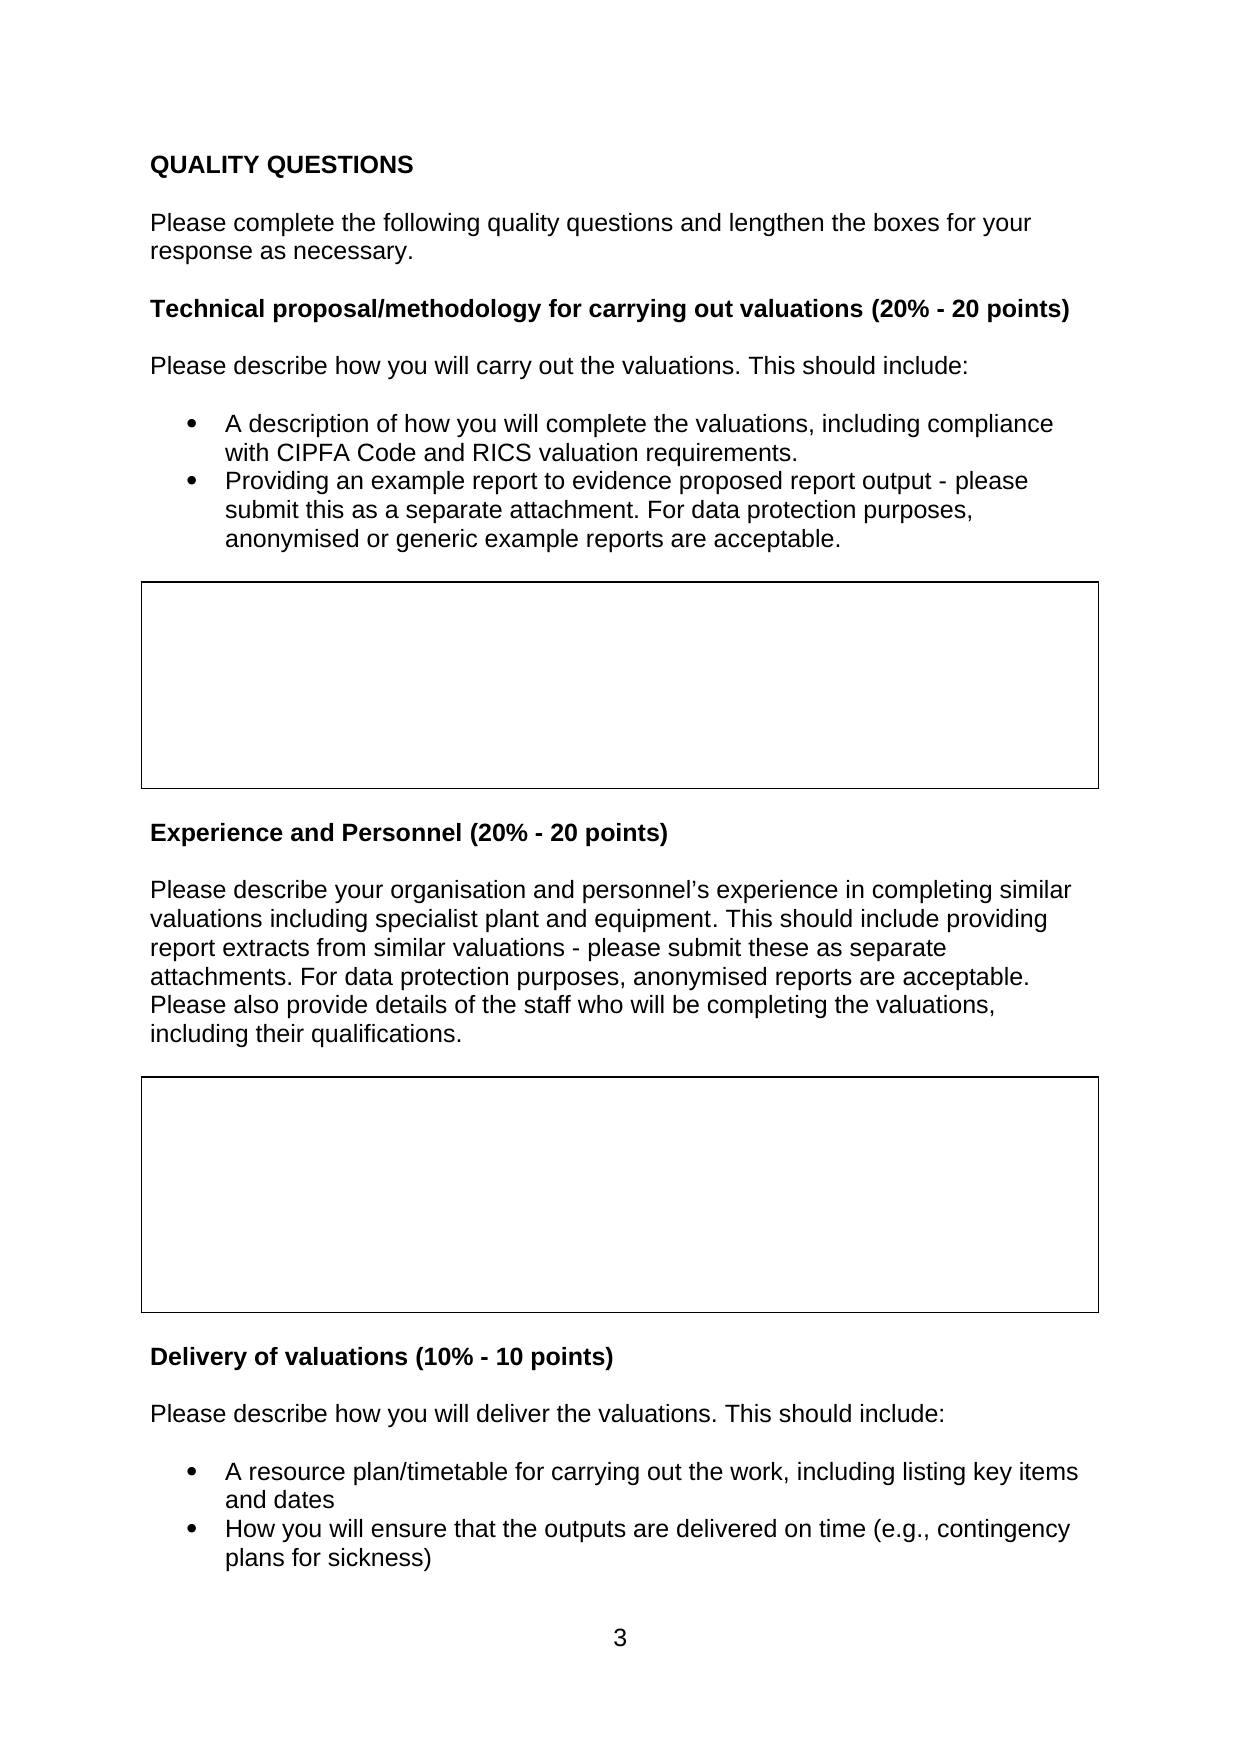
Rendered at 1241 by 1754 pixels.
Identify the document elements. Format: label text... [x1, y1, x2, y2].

text Delivery of valuations (10% - 10 points) [150, 1341, 1090, 1370]
list A resource plan/timetable for carrying out the work, including listing key items and dates [187, 1456, 1090, 1514]
text Please describe how you will deliver the valuations. This should include: [150, 1399, 1090, 1428]
text Technical proposal/methodology for carrying out valuations (20% - 20 points) [150, 294, 1090, 322]
text QUALITY QUESTIONS [150, 150, 1090, 179]
list How you will ensure that the outputs are delivered on time (e.g., contingency plans for sickness) [187, 1514, 1090, 1572]
list A description of how you will complete the valuations, including compliance with CIPFA Code and RICS valuation requirements. [187, 409, 1090, 466]
list Providing an example report to evidence proposed report output - please submit this as a separate attachment. For data protection purposes, anonymised or generic example reports are acceptable. [187, 466, 1090, 553]
text Experience and Personnel (20% - 20 points) [150, 818, 1090, 846]
text Please describe your organisation and personnel’s experience in completing similar valuations including specialist plant and equipment. This should include providing report extracts from similar valuations - please submit these as separate attachments. For data protection purposes, anonymised reports are acceptable. Please also provide details of the staff who will be completing the valuations, including their qualifications. [150, 875, 1090, 1048]
text Please complete the following quality questions and lengthen the boxes for your response as necessary. [150, 207, 1090, 265]
text Please describe how you will carry out the valuations. This should include: [150, 351, 1090, 380]
